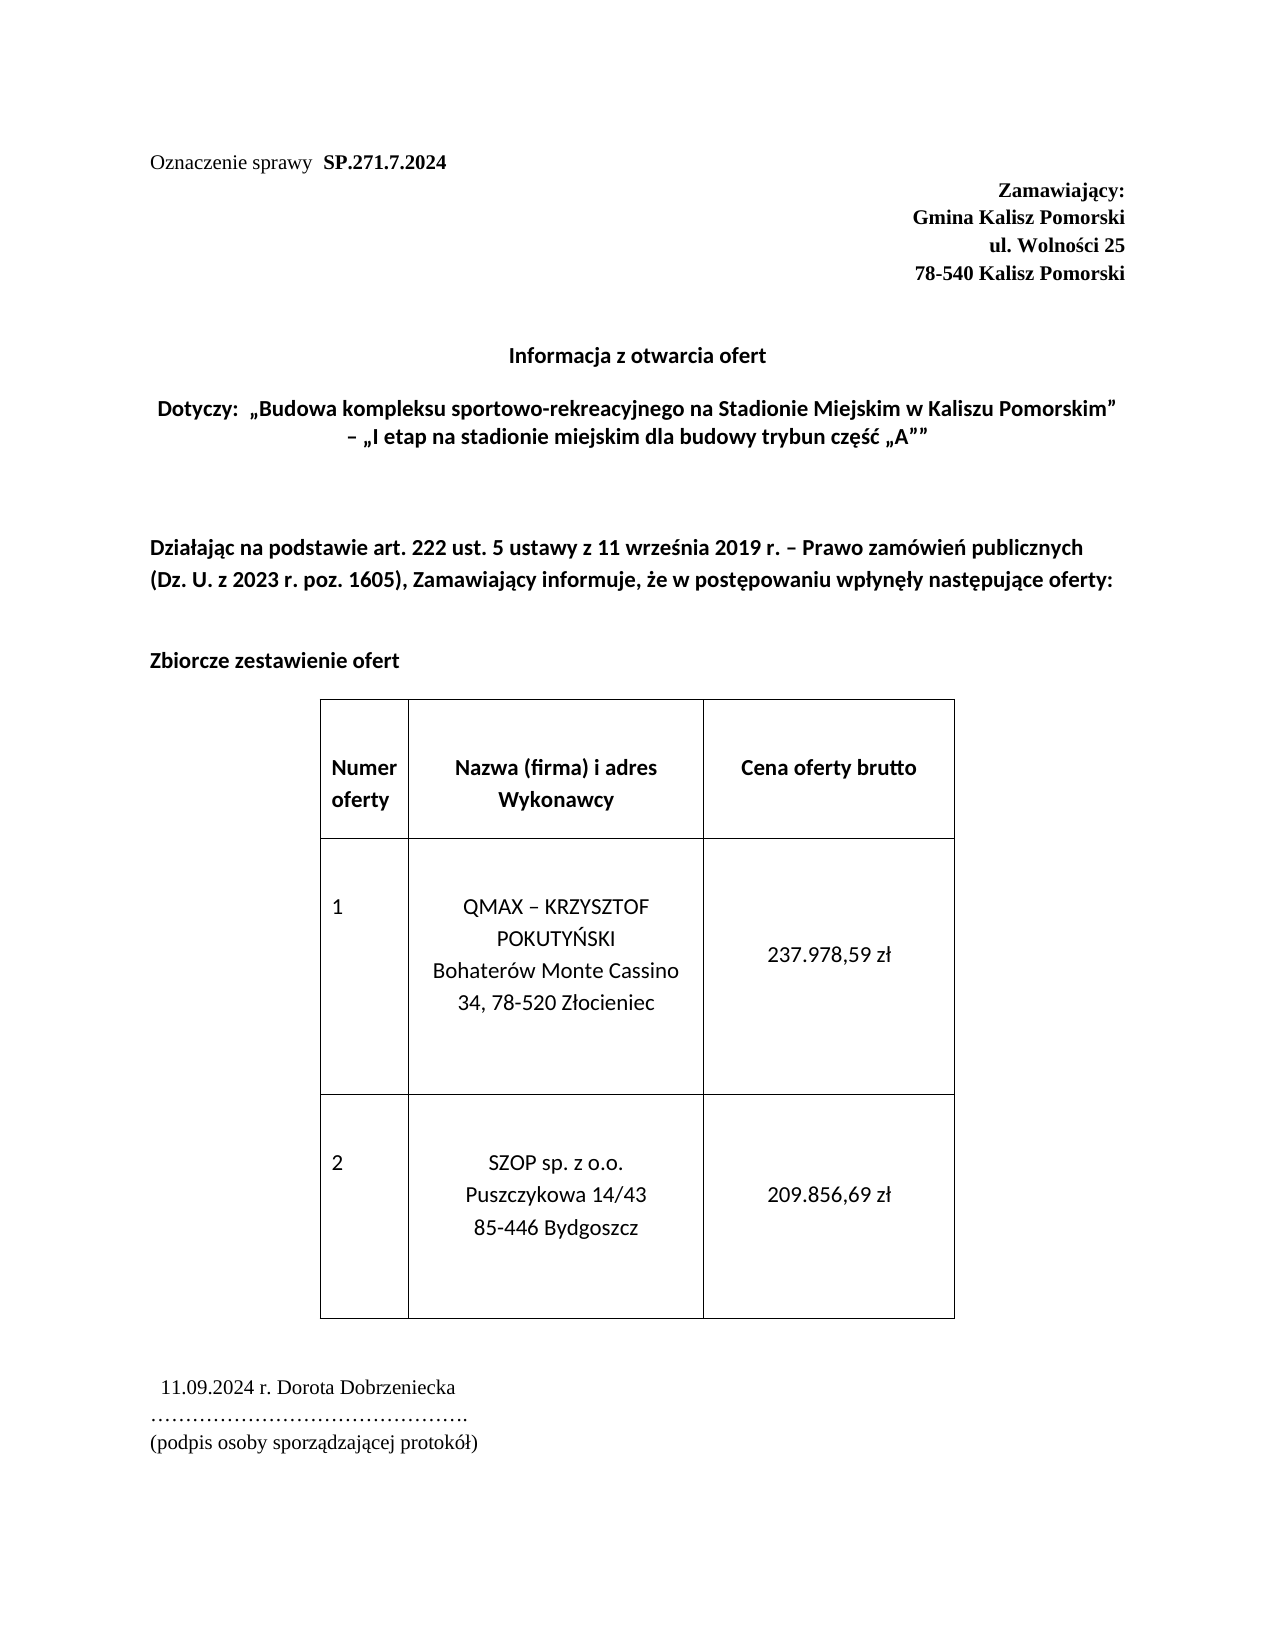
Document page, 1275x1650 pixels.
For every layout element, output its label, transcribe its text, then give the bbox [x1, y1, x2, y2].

text Zamawiający: [150, 178, 1125, 202]
table_header Cena oferty brutto [704, 700, 954, 838]
text Dotyczy: „Budowa kompleksu sportowo-rekreacyjnego na Stadionie Miejskim w Kaliszu Pomorskim” – „I etap na stadionie miejskim dla budowy trybun część „A”” [150, 394, 1125, 450]
table_cell 209.856,69 zł [704, 1095, 954, 1318]
text Działając na podstawie art. 222 ust. 5 ustawy z 11 września 2019 r. – Prawo zamówień publicznych (Dz. U. z 2023 r. poz. 1605), Zamawiający informuje, że w postępowaniu wpłynęły następujące oferty: [150, 533, 1125, 593]
text Gmina Kalisz Pomorski [150, 205, 1125, 229]
text Oznaczenie sprawy SP.271.7.2024 [150, 150, 1125, 174]
table_cell QMAX – KRZYSZTOF POKUTYŃSKI Bohaterów Monte Cassino 34, 78-520 Złocieniec [409, 839, 703, 1094]
table_cell 1 [321, 839, 408, 1094]
text Informacja z otwarcia ofert [150, 341, 1125, 369]
table_header Numer oferty [321, 700, 408, 838]
text 78-540 Kalisz Pomorski [150, 260, 1125, 284]
text (podpis osoby sporządzającej protokół) [150, 1430, 1125, 1454]
text ul. Wolności 25 [150, 233, 1125, 257]
table_header Nazwa (firma) i adres Wykonawcy [409, 700, 703, 838]
table_cell 2 [321, 1095, 408, 1318]
table_cell SZOP sp. z o.o. Puszczykowa 14/43 85-446 Bydgoszcz [409, 1095, 703, 1318]
text Zbiorcze zestawienie ofert [150, 646, 1125, 674]
text ………………………………………. [150, 1402, 1125, 1426]
text 11.09.2024 r. Dorota Dobrzeniecka [150, 1374, 1125, 1399]
table_cell 237.978,59 zł [704, 839, 954, 1094]
